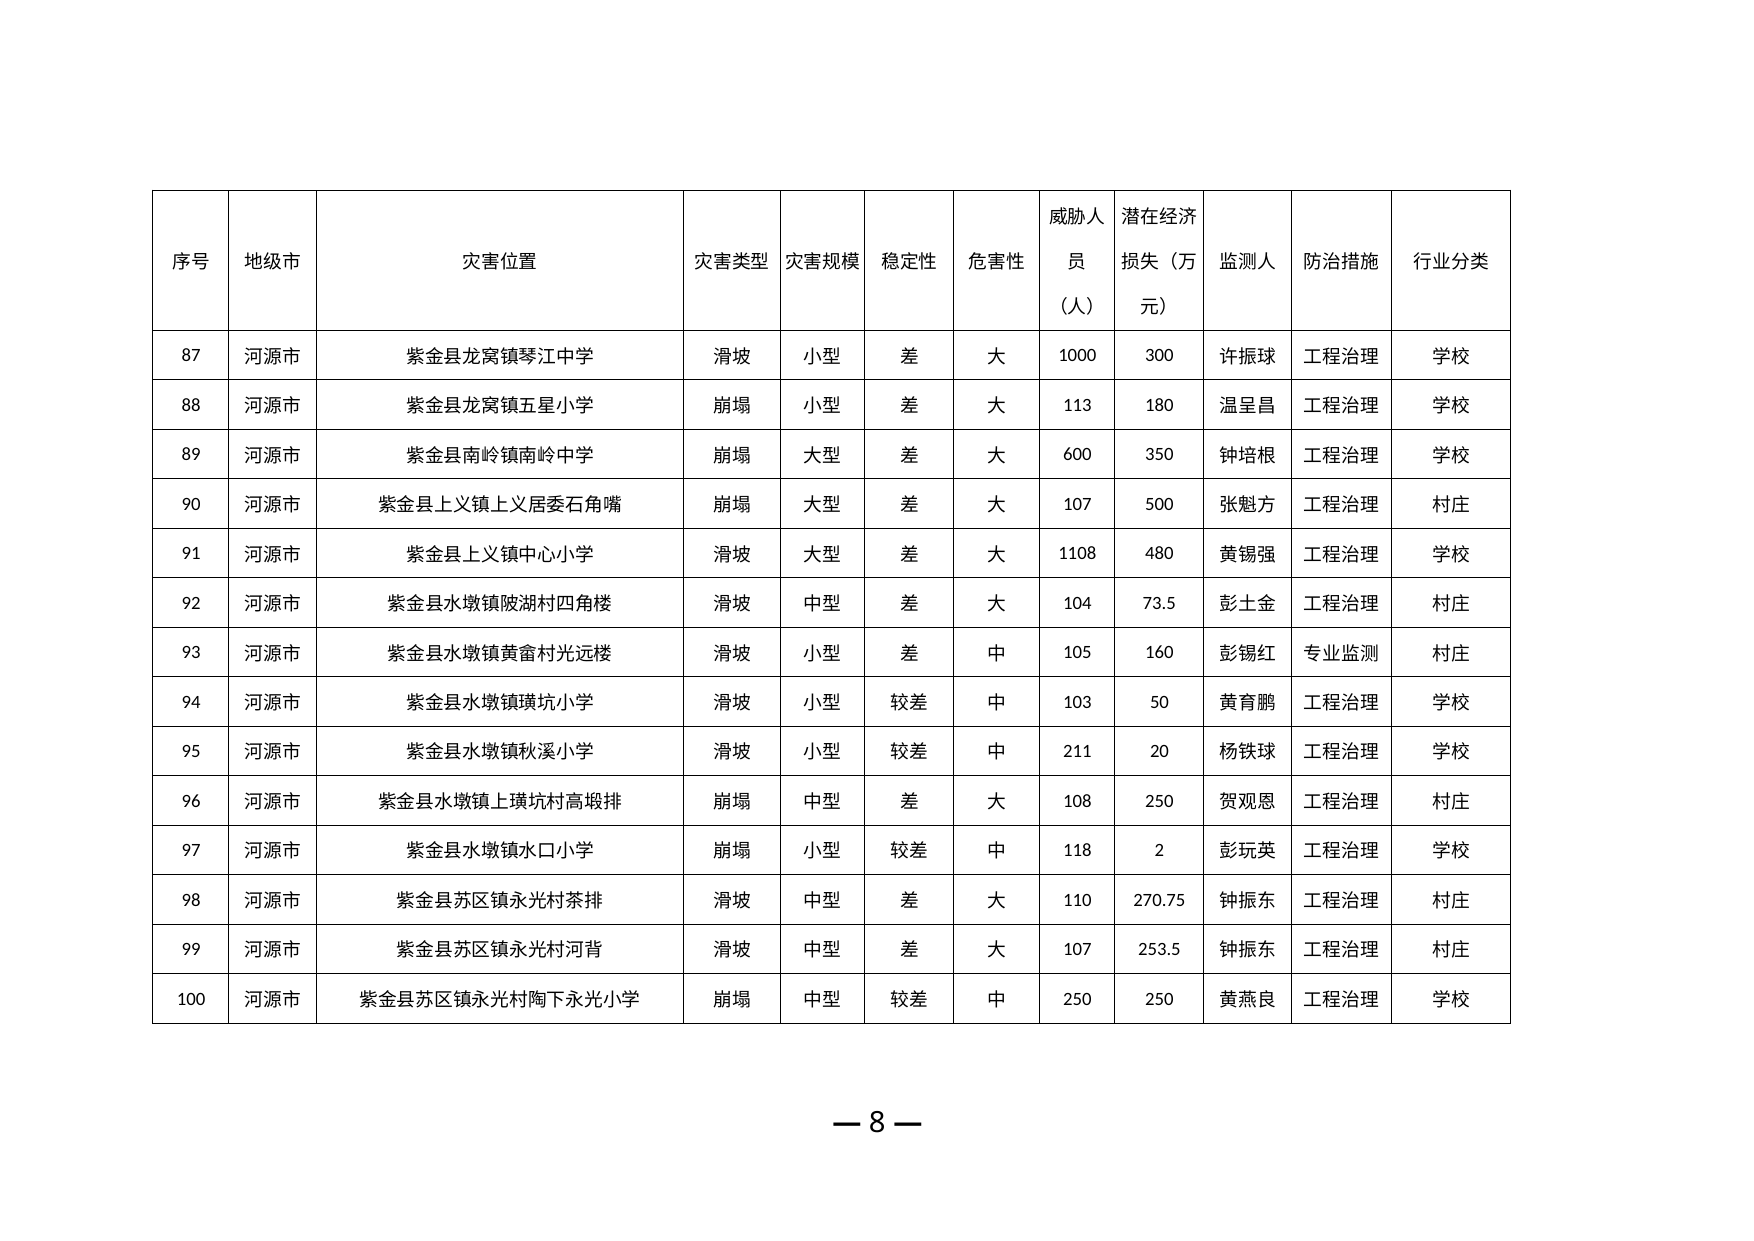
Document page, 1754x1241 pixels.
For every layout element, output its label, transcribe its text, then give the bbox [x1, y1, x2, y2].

table_cell 工程治理 [1292, 727, 1391, 775]
table_cell 工程治理 [1292, 578, 1391, 627]
table_cell 250 [1040, 974, 1114, 1022]
table_cell 紫金县水墩镇上璜坑村高塅排 [317, 776, 683, 824]
table_cell 107 [1040, 925, 1114, 973]
table_cell 小型 [781, 380, 864, 429]
table_cell 钟振东 [1204, 875, 1291, 923]
table_cell 紫金县龙窝镇五星小学 [317, 380, 683, 429]
table_cell 中型 [781, 578, 864, 627]
table_cell 工程治理 [1292, 875, 1391, 923]
table_cell 紫金县苏区镇永光村河背 [317, 925, 683, 973]
table_cell 90 [153, 479, 228, 528]
table_cell 大 [954, 578, 1039, 627]
table_cell 河源市 [229, 974, 316, 1022]
table_cell 钟培根 [1204, 430, 1291, 478]
table_cell 大 [954, 430, 1039, 478]
table_cell 滑坡 [684, 875, 780, 923]
table_cell 20 [1115, 727, 1203, 775]
table_cell 黄燕良 [1204, 974, 1291, 1022]
table_cell 学校 [1392, 974, 1510, 1022]
table_cell 95 [153, 727, 228, 775]
table_cell 小型 [781, 331, 864, 379]
table_cell 较差 [865, 974, 953, 1022]
table_cell 差 [865, 875, 953, 923]
table_header 灾害类型 [684, 191, 780, 330]
table_header 灾害规模 [781, 191, 864, 330]
table_cell 学校 [1392, 430, 1510, 478]
table_cell 211 [1040, 727, 1114, 775]
table_cell 差 [865, 776, 953, 824]
table_cell 1108 [1040, 529, 1114, 577]
table_cell 工程治理 [1292, 776, 1391, 824]
table_cell 村庄 [1392, 776, 1510, 824]
table_cell 紫金县水墩镇陂湖村四角楼 [317, 578, 683, 627]
table_cell 250 [1115, 974, 1203, 1022]
table_cell 118 [1040, 826, 1114, 874]
table_cell 崩塌 [684, 776, 780, 824]
table_cell 彭锡红 [1204, 628, 1291, 676]
table_cell 差 [865, 331, 953, 379]
table_cell 中型 [781, 974, 864, 1022]
table_cell 崩塌 [684, 974, 780, 1022]
table_cell 中 [954, 974, 1039, 1022]
table_cell 彭土金 [1204, 578, 1291, 627]
table_cell 差 [865, 529, 953, 577]
table_cell 滑坡 [684, 925, 780, 973]
table_cell 村庄 [1392, 628, 1510, 676]
table_cell 工程治理 [1292, 479, 1391, 528]
table_cell 大 [954, 380, 1039, 429]
table_cell 紫金县水墩镇秋溪小学 [317, 727, 683, 775]
table_header 灾害位置 [317, 191, 683, 330]
table_cell 河源市 [229, 430, 316, 478]
table_cell 工程治理 [1292, 331, 1391, 379]
table_cell 河源市 [229, 380, 316, 429]
table_cell 河源市 [229, 578, 316, 627]
table_cell 大 [954, 875, 1039, 923]
table_header 序号 [153, 191, 228, 330]
table_cell 紫金县南岭镇南岭中学 [317, 430, 683, 478]
table_cell 大 [954, 331, 1039, 379]
table_cell 学校 [1392, 380, 1510, 429]
table_cell 学校 [1392, 529, 1510, 577]
table_cell 差 [865, 628, 953, 676]
table_cell 紫金县龙窝镇琴江中学 [317, 331, 683, 379]
table_cell 学校 [1392, 727, 1510, 775]
table_cell 小型 [781, 727, 864, 775]
table_cell 许振球 [1204, 331, 1291, 379]
table_cell 中 [954, 628, 1039, 676]
table_cell 92 [153, 578, 228, 627]
table_cell 河源市 [229, 776, 316, 824]
table_cell 滑坡 [684, 727, 780, 775]
table_cell 96 [153, 776, 228, 824]
table_cell 紫金县上义镇中心小学 [317, 529, 683, 577]
table_cell 张魁方 [1204, 479, 1291, 528]
table_cell 工程治理 [1292, 380, 1391, 429]
table_cell 彭玩英 [1204, 826, 1291, 874]
table_cell 104 [1040, 578, 1114, 627]
table_cell 87 [153, 331, 228, 379]
table_cell 滑坡 [684, 529, 780, 577]
table_cell 99 [153, 925, 228, 973]
table_cell 工程治理 [1292, 826, 1391, 874]
table_cell 河源市 [229, 331, 316, 379]
table_cell 113 [1040, 380, 1114, 429]
table_cell 河源市 [229, 826, 316, 874]
table_cell 88 [153, 380, 228, 429]
table_cell 250 [1115, 776, 1203, 824]
table_cell 河源市 [229, 479, 316, 528]
table_cell 村庄 [1392, 578, 1510, 627]
table_cell 工程治理 [1292, 430, 1391, 478]
table_cell 黄锡强 [1204, 529, 1291, 577]
table_cell 小型 [781, 628, 864, 676]
table_cell 紫金县水墩镇黄畲村光远楼 [317, 628, 683, 676]
table_cell 中 [954, 677, 1039, 726]
table_cell 滑坡 [684, 331, 780, 379]
table_cell 工程治理 [1292, 677, 1391, 726]
table_cell 河源市 [229, 925, 316, 973]
table_cell 学校 [1392, 826, 1510, 874]
table_cell 中型 [781, 776, 864, 824]
table_cell 160 [1115, 628, 1203, 676]
table_cell 103 [1040, 677, 1114, 726]
table_cell 大 [954, 925, 1039, 973]
table_cell 小型 [781, 826, 864, 874]
table_cell 工程治理 [1292, 529, 1391, 577]
table_cell 河源市 [229, 628, 316, 676]
table_cell 崩塌 [684, 826, 780, 874]
table_cell 98 [153, 875, 228, 923]
table_cell 紫金县水墩镇璜坑小学 [317, 677, 683, 726]
table_cell 中 [954, 727, 1039, 775]
table_cell 温呈昌 [1204, 380, 1291, 429]
table_cell 270.75 [1115, 875, 1203, 923]
table_cell 崩塌 [684, 430, 780, 478]
table_cell 大型 [781, 430, 864, 478]
table_cell 滑坡 [684, 578, 780, 627]
table_cell 贺观恩 [1204, 776, 1291, 824]
table_cell 工程治理 [1292, 925, 1391, 973]
table_cell 91 [153, 529, 228, 577]
table_cell 河源市 [229, 677, 316, 726]
table_cell 中型 [781, 925, 864, 973]
table_cell 紫金县苏区镇永光村陶下永光小学 [317, 974, 683, 1022]
table_cell 108 [1040, 776, 1114, 824]
table_cell 差 [865, 925, 953, 973]
table_header 稳定性 [865, 191, 953, 330]
table_cell 大型 [781, 529, 864, 577]
table_cell 93 [153, 628, 228, 676]
table_cell 滑坡 [684, 628, 780, 676]
table_cell 差 [865, 479, 953, 528]
table_cell 73.5 [1115, 578, 1203, 627]
table_cell 大 [954, 776, 1039, 824]
table_header 地级市 [229, 191, 316, 330]
table_header 危害性 [954, 191, 1039, 330]
table_cell 专业监测 [1292, 628, 1391, 676]
table_cell 94 [153, 677, 228, 726]
table_cell 350 [1115, 430, 1203, 478]
table_cell 大型 [781, 479, 864, 528]
table_cell 村庄 [1392, 875, 1510, 923]
table_cell 较差 [865, 677, 953, 726]
table_header 监测人 [1204, 191, 1291, 330]
table_cell 紫金县水墩镇水口小学 [317, 826, 683, 874]
table_cell 110 [1040, 875, 1114, 923]
table_header 潜在经济损失（万元） [1115, 191, 1203, 330]
table_cell 河源市 [229, 529, 316, 577]
table_cell 300 [1115, 331, 1203, 379]
table_cell 差 [865, 430, 953, 478]
table_cell 2 [1115, 826, 1203, 874]
table_cell 紫金县苏区镇永光村茶排 [317, 875, 683, 923]
table_cell 89 [153, 430, 228, 478]
table_header 防治措施 [1292, 191, 1391, 330]
table_cell 105 [1040, 628, 1114, 676]
table_cell 较差 [865, 826, 953, 874]
table_cell 中 [954, 826, 1039, 874]
table_cell 学校 [1392, 677, 1510, 726]
table_cell 107 [1040, 479, 1114, 528]
table_cell 差 [865, 380, 953, 429]
table_cell 较差 [865, 727, 953, 775]
table_cell 学校 [1392, 331, 1510, 379]
table_cell 大 [954, 529, 1039, 577]
table_cell 差 [865, 578, 953, 627]
table_cell 97 [153, 826, 228, 874]
table_cell 杨铁球 [1204, 727, 1291, 775]
table_cell 工程治理 [1292, 974, 1391, 1022]
table_cell 50 [1115, 677, 1203, 726]
table_cell 253.5 [1115, 925, 1203, 973]
table_header 威胁人员（人） [1040, 191, 1114, 330]
table_cell 崩塌 [684, 479, 780, 528]
table_cell 600 [1040, 430, 1114, 478]
table_cell 小型 [781, 677, 864, 726]
table_cell 180 [1115, 380, 1203, 429]
table_cell 黄育鹏 [1204, 677, 1291, 726]
table_cell 崩塌 [684, 380, 780, 429]
table_cell 500 [1115, 479, 1203, 528]
table_cell 大 [954, 479, 1039, 528]
table_cell 1000 [1040, 331, 1114, 379]
table_cell 河源市 [229, 727, 316, 775]
table_cell 中型 [781, 875, 864, 923]
table_cell 村庄 [1392, 479, 1510, 528]
table_cell 480 [1115, 529, 1203, 577]
table_cell 100 [153, 974, 228, 1022]
table_cell 紫金县上义镇上义居委石角嘴 [317, 479, 683, 528]
table_header 行业分类 [1392, 191, 1510, 330]
table_cell 钟振东 [1204, 925, 1291, 973]
table_cell 村庄 [1392, 925, 1510, 973]
table_cell 滑坡 [684, 677, 780, 726]
table_cell 河源市 [229, 875, 316, 923]
